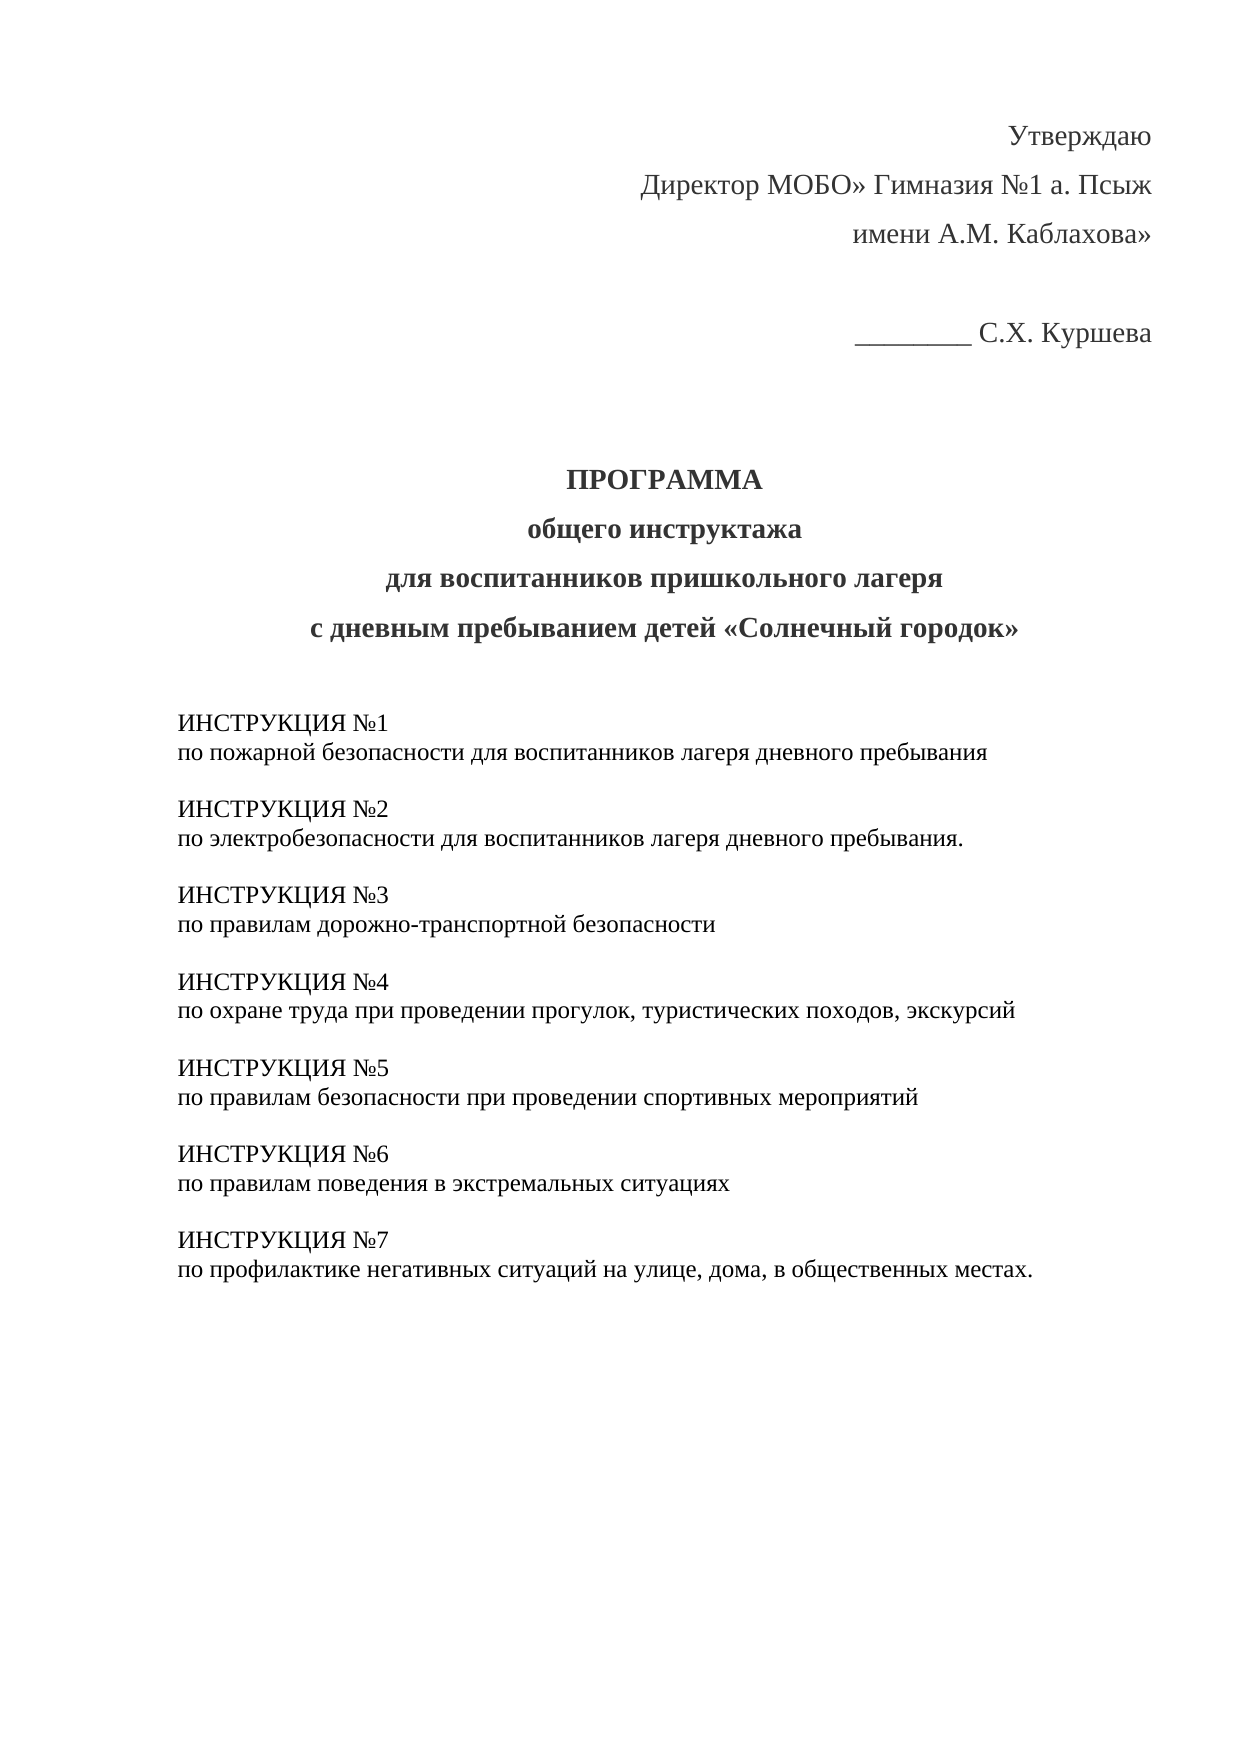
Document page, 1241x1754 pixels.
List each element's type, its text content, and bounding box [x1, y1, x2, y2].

text ИНСТРУКЦИЯ №1 [177, 708, 1152, 737]
text имени А.М. Каблахова» [177, 216, 1152, 250]
text Утверждаю [177, 118, 1152, 152]
text с дневным пребыванием детей «Солнечный городок» [177, 610, 1152, 643]
text ________ С.Х. Куршева [177, 315, 1152, 348]
text Инструкция №6 по правилам поведения в экстремальных ситуациях [177, 1139, 1152, 1197]
text ПРОГРАММА [177, 462, 1152, 496]
text для воспитанников пришкольного лагеря [177, 561, 1152, 594]
text Инструкция №3 по правилам дорожно-транспортной безопасности [177, 881, 1152, 938]
text Инструкция №7 по профилактике негативных ситуаций на улице, дома, в общественных местах. [177, 1226, 1152, 1283]
text по охране труда при проведении прогулок, туристических походов, экскурсий [177, 996, 1152, 1024]
text общего инструктажа [177, 511, 1152, 545]
text Директор МОБО» Гимназия №1 а. Псыж [177, 167, 1152, 201]
text Инструкция №5 по правилам безопасности при проведении спортивных мероприятий [177, 1053, 1152, 1111]
text Инструкция №2 [177, 794, 1152, 823]
text Инструкция №4 [177, 967, 1152, 996]
text по электробезопасности для воспитанников лагеря дневного пребывания. [177, 823, 1152, 852]
text по пожарной безопасности для воспитанников лагеря дневного пребывания [177, 737, 1152, 766]
